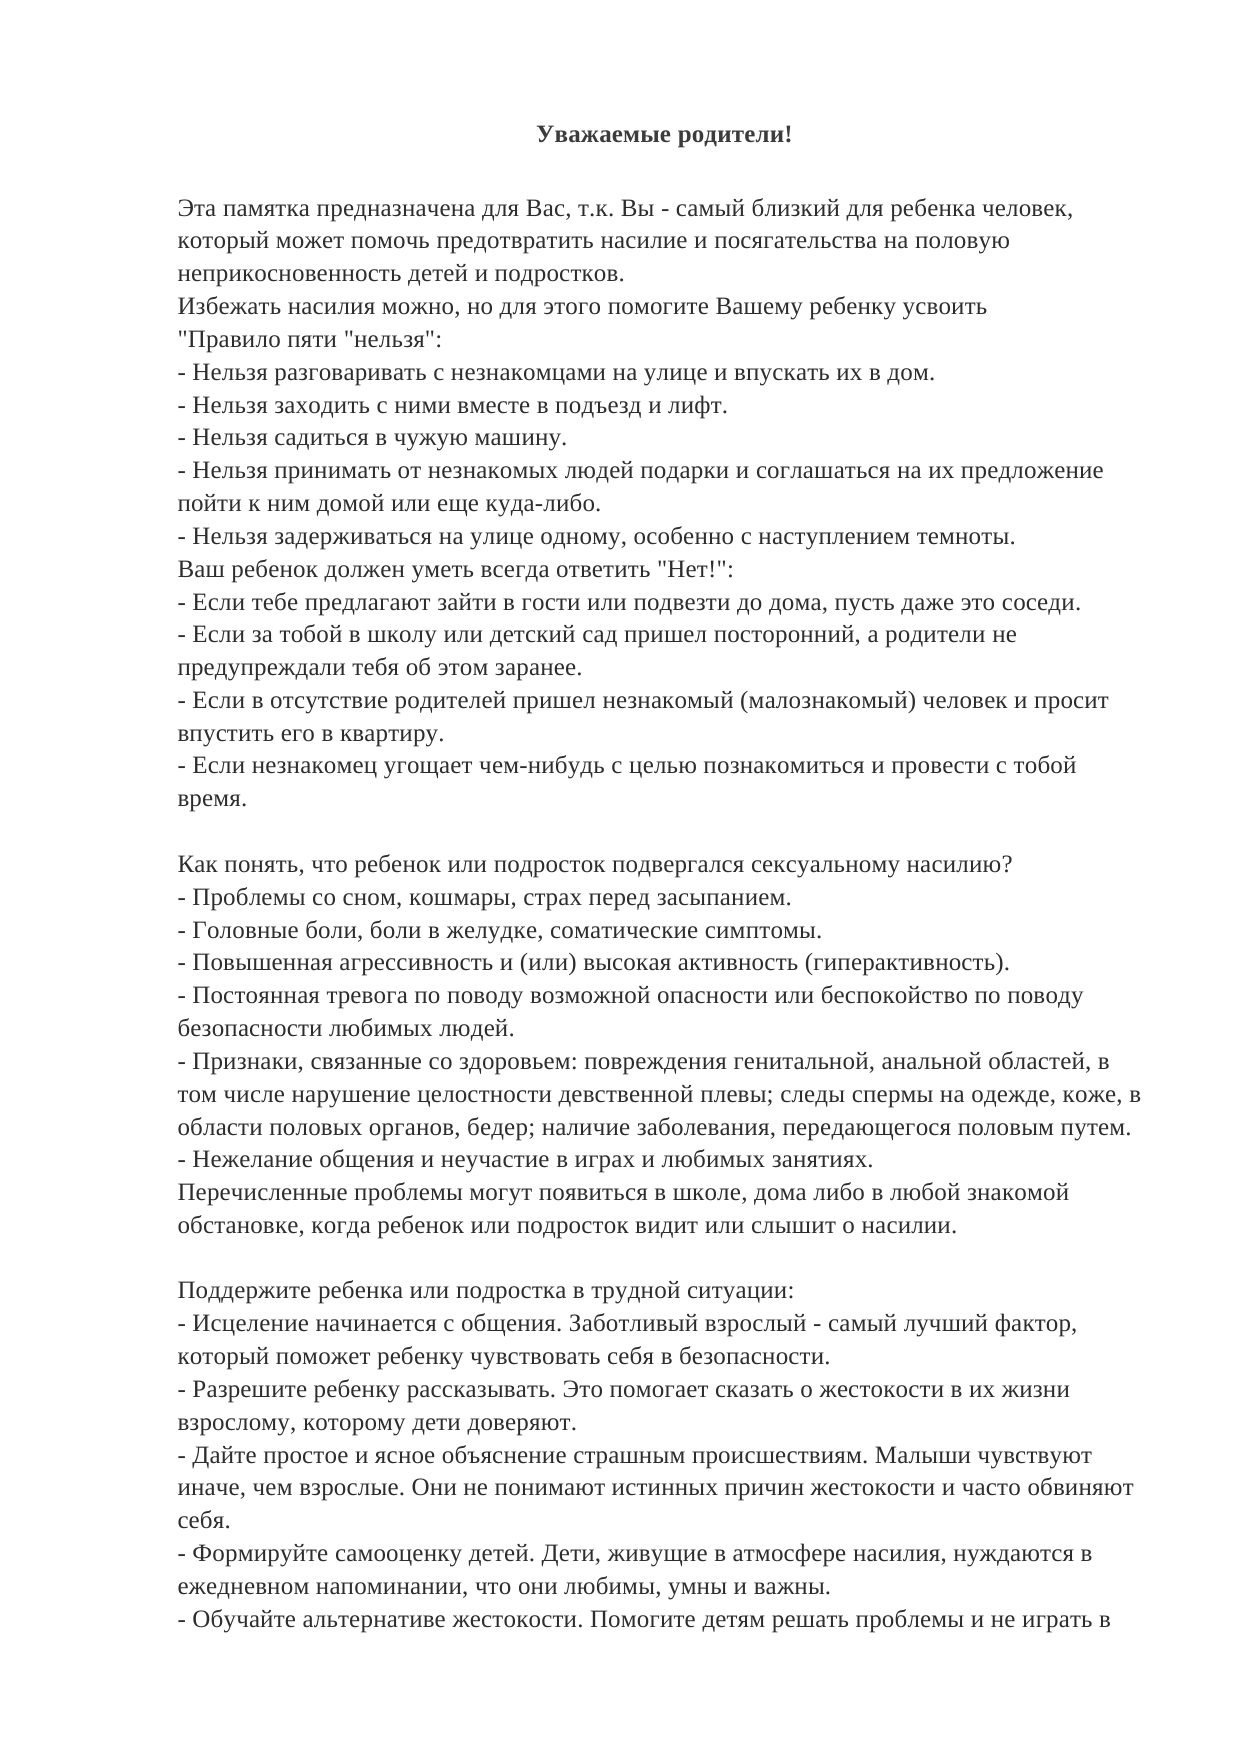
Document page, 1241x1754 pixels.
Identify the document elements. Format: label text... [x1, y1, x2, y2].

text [177, 156, 1152, 1632]
text Уважаемые родители! [177, 118, 1152, 148]
